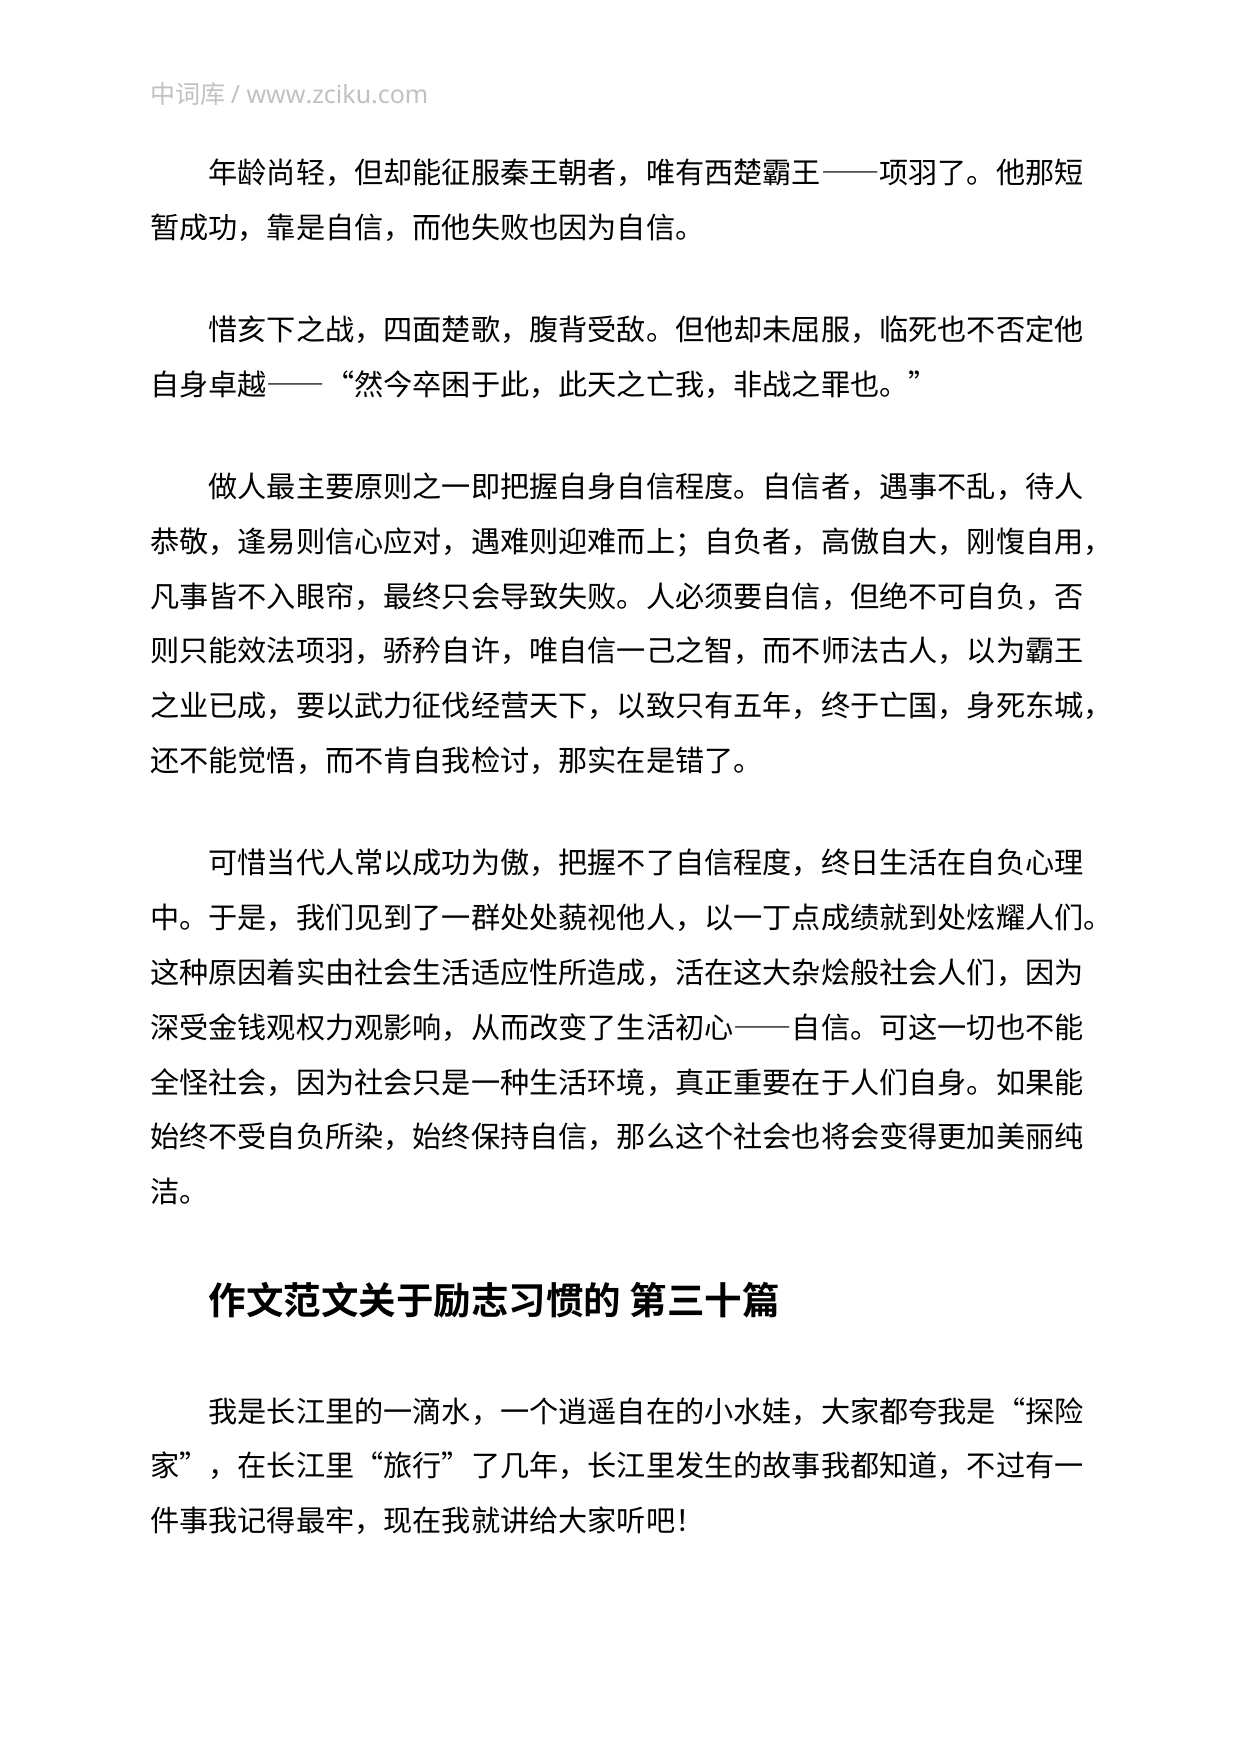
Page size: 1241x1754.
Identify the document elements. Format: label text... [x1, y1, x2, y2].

text 惜亥下之战，四面楚歌，腹背受敌。但他却未屈服，临死也不否定他自身卓越——“然今卒困于此，此天之亡我，非战之罪也。” [150, 307, 1090, 404]
text 我是长江里的一滴水，一个逍遥自在的小水娃，大家都夸我是“探险家”，在长江里“旅行”了几年，长江里发生的故事我都知道，不过有一件事我记得最牢，现在我就讲给大家听吧！ [150, 1388, 1090, 1540]
text 做人最主要原则之一即把握自身自信程度。自信者，遇事不乱，待人恭敬，逢易则信心应对，遇难则迎难而上；自负者，高傲自大，刚愎自用，凡事皆不入眼帘，最终只会导致失败。人必须要自信，但绝不可自负，否则只能效法项羽，骄矜自许，唯自信一己之智，而不师法古人，以为霸王之业已成，要以武力征伐经营天下，以致只有五年，终于亡国，身死东城，还不能觉悟，而不肯自我检讨，那实在是错了。 [150, 463, 1090, 780]
text 年龄尚轻，但却能征服秦王朝者，唯有西楚霸王——项羽了。他那短暂成功，靠是自信，而他失败也因为自信。 [150, 150, 1090, 247]
text 可惜当代人常以成功为傲，把握不了自信程度，终日生活在自负心理中。于是，我们见到了一群处处藐视他人，以一丁点成绩就到处炫耀人们。这种原因着实由社会生活适应性所造成，活在这大杂烩般社会人们，因为深受金钱观权力观影响，从而改变了生活初心——自信。可这一切也不能全怪社会，因为社会只是一种生活环境，真正重要在于人们自身。如果能始终不受自负所染，始终保持自信，那么这个社会也将会变得更加美丽纯洁。 [150, 839, 1090, 1211]
text 作文范文关于励志习惯的 第三十篇 [150, 1271, 1090, 1325]
